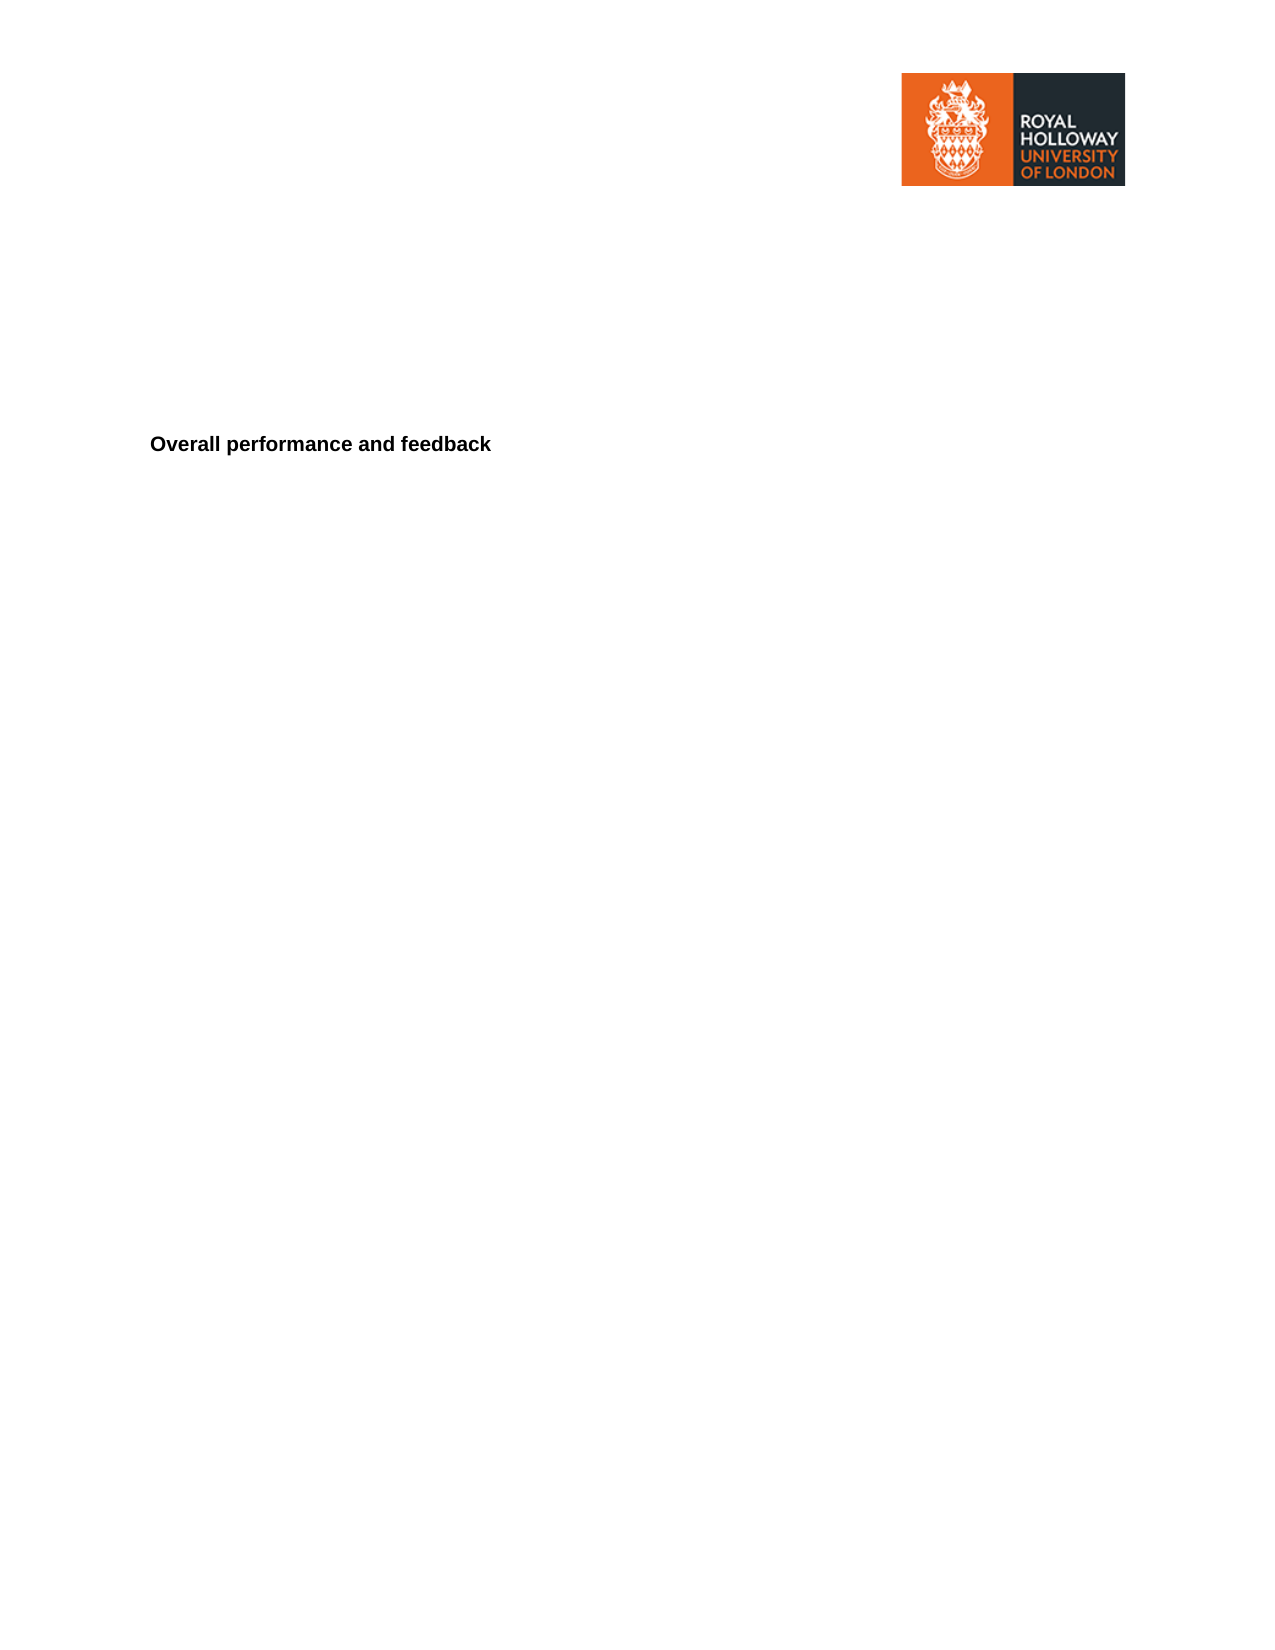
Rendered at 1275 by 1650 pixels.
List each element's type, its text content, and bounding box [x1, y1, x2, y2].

text Overall performance and feedback [150, 432, 1125, 456]
picture [901, 73, 1125, 186]
